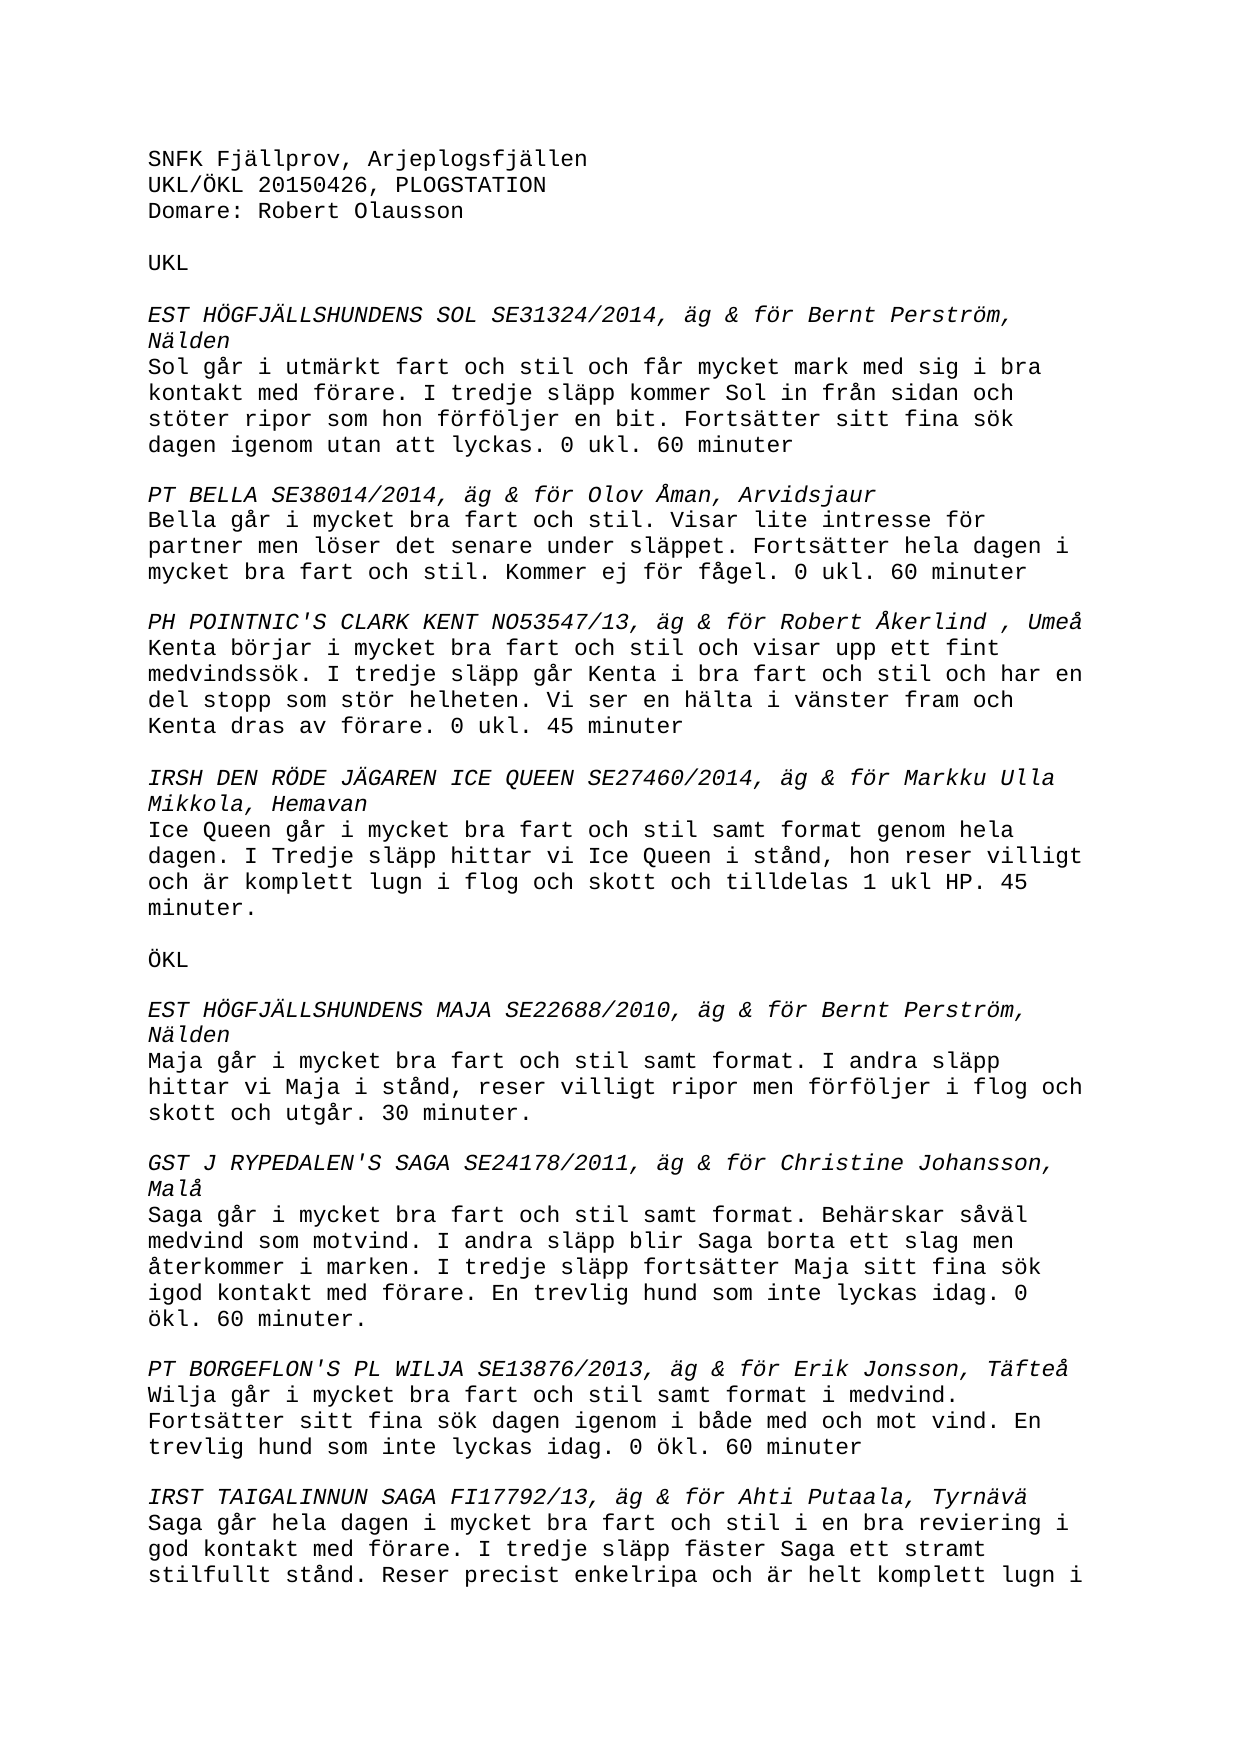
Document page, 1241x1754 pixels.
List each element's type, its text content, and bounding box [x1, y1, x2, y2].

text Domare: Robert Olausson [148, 199, 1093, 225]
text Maja går i mycket bra fart och stil samt format. I andra släpp hittar vi Maja i stånd, reser villigt ripor men förföljer i flog och skott och utgår. 30 minuter. [148, 1050, 1093, 1128]
text PT BELLA SE38014/2014, äg & för Olov Åman, Arvidsjaur [148, 483, 1093, 509]
text PH POINTNIC'S CLARK KENT NO53547/13, äg & för Robert Åkerlind , Umeå [148, 611, 1093, 637]
text UKL/ÖKL 20150426, PLOGSTATION [148, 173, 1093, 199]
text Saga går i mycket bra fart och stil samt format. Behärskar såväl medvind som motvind. I andra släpp blir Saga borta ett slag men återkommer i marken. I tredje släpp fortsätter Maja sitt fina sök igod kontakt med förare. En trevlig hund som inte lyckas idag. 0 ökl. 60 minuter. [148, 1203, 1093, 1333]
text IRSH DEN RÖDE JÄGAREN ICE QUEEN SE27460/2014, äg & för Markku Ulla Mikkola, Hemavan [148, 766, 1093, 818]
text GST J RYPEDALEN'S SAGA SE24178/2011, äg & för Christine Johansson, Malå [148, 1152, 1093, 1203]
text UKL [148, 251, 1093, 277]
text Bella går i mycket bra fart och stil. Visar lite intresse för partner men löser det senare under släppet. Fortsätter hela dagen i mycket bra fart och stil. Kommer ej för fågel. 0 ukl. 60 minuter [148, 509, 1093, 587]
text ÖKL [148, 948, 1093, 974]
text Ice Queen går i mycket bra fart och stil samt format genom hela dagen. I Tredje släpp hittar vi Ice Queen i stånd, hon reser villigt och är komplett lugn i flog och skott och tilldelas 1 ukl HP. 45 minuter. [148, 818, 1093, 922]
text Kenta börjar i mycket bra fart och stil och visar upp ett fint medvindssök. I tredje släpp går Kenta i bra fart och stil och har en del stopp som stör helheten. Vi ser en hälta i vänster fram och Kenta dras av förare. 0 ukl. 45 minuter [148, 637, 1093, 740]
text EST HÖGFJÄLLSHUNDENS SOL SE31324/2014, äg & för Bernt Perström, Nälden [148, 303, 1093, 355]
text SNFK Fjällprov, Arjeplogsfjällen [148, 148, 1093, 173]
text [148, 1511, 1093, 1589]
text EST HÖGFJÄLLSHUNDENS MAJA SE22688/2010, äg & för Bernt Perström, Nälden [148, 998, 1093, 1050]
text Wilja går i mycket bra fart och stil samt format i medvind. Fortsätter sitt fina sök dagen igenom i både med och mot vind. En trevlig hund som inte lyckas idag. 0 ökl. 60 minuter [148, 1383, 1093, 1461]
text IRST TAIGALINNUN SAGA FI17792/13, äg & för Ahti Putaala, Tyrnävä [148, 1485, 1093, 1511]
text Sol går i utmärkt fart och stil och får mycket mark med sig i bra kontakt med förare. I tredje släpp kommer Sol in från sidan och stöter ripor som hon förföljer en bit. Fortsätter sitt fina sök dagen igenom utan att lyckas. 0 ukl. 60 minuter [148, 355, 1093, 459]
text PT BORGEFLON'S PL WILJA SE13876/2013, äg & för Erik Jonsson, Täfteå [148, 1357, 1093, 1383]
